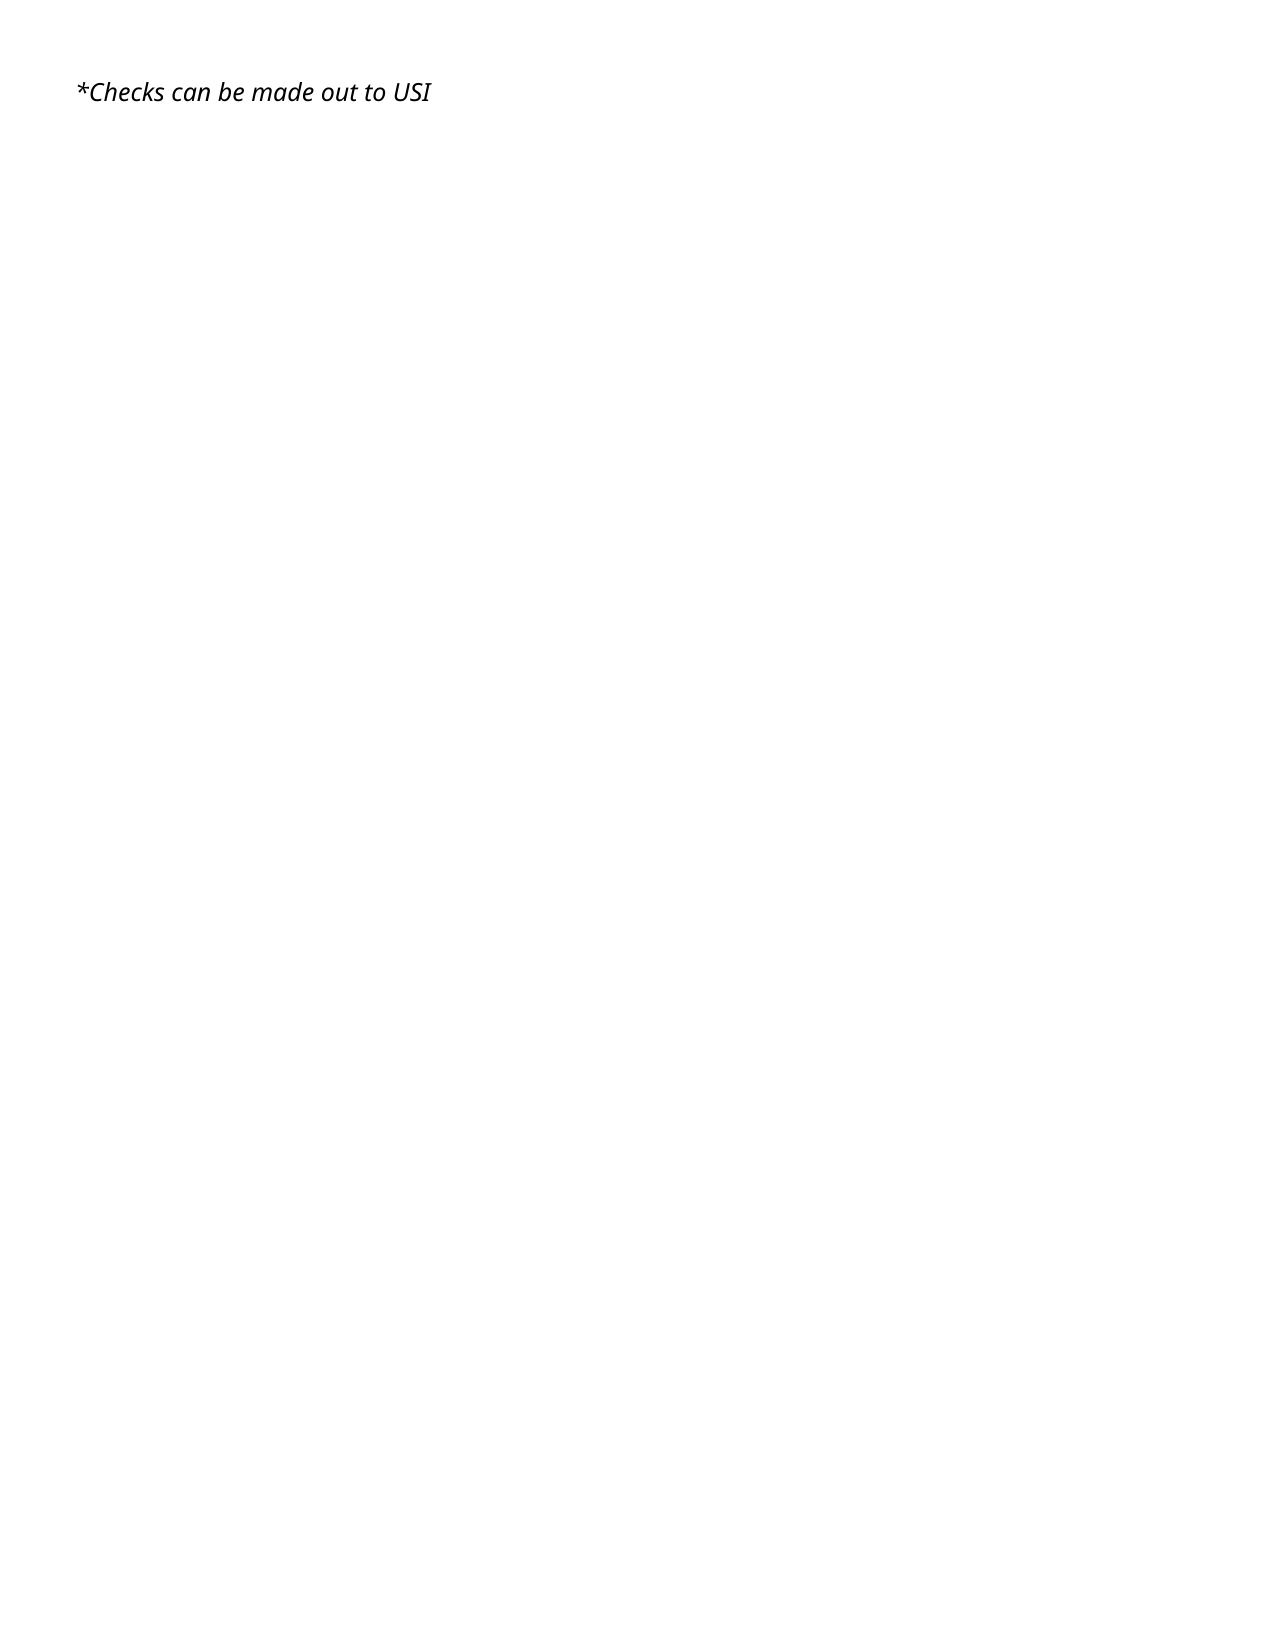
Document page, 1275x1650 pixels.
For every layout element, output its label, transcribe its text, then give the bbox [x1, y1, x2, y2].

text *Checks can be made out to USI [75, 75, 1200, 109]
